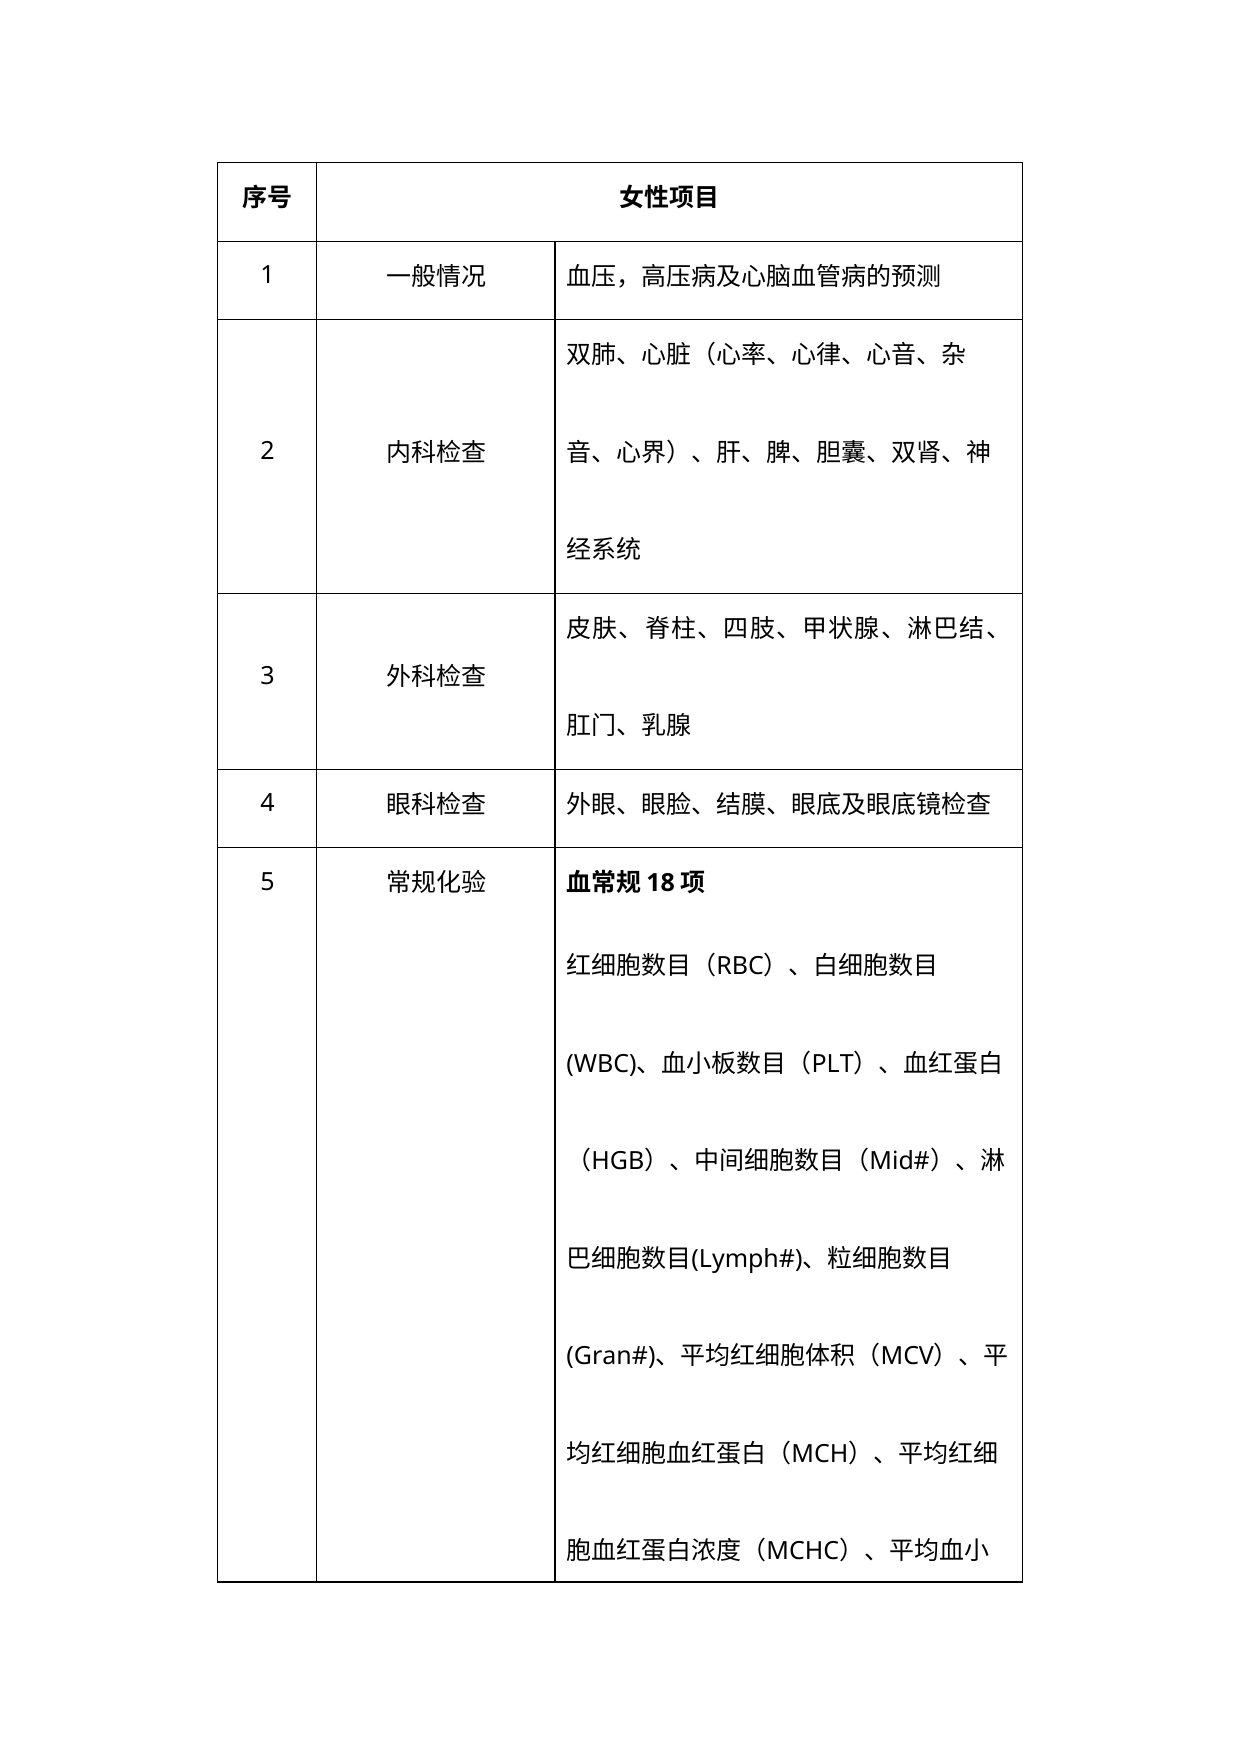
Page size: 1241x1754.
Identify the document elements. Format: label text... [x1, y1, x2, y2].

table_cell 外眼、眼脸、结膜、眼底及眼底镜检查 [556, 770, 1022, 847]
table_cell 4 [218, 770, 316, 847]
table_cell 2 [218, 320, 316, 593]
table_cell 外科检查 [317, 594, 554, 769]
table_cell 5 [218, 848, 316, 1581]
table_cell 内科检查 [317, 320, 554, 593]
table_cell 1 [218, 242, 316, 319]
table_cell 3 [218, 594, 316, 769]
table_cell 常规化验 [317, 848, 554, 1581]
table_cell 一般情况 [317, 242, 554, 319]
table_cell 双肺、心脏（心率、心律、心音、杂音、心界）、肝、脾、胆囊、双肾、神经系统 [556, 320, 1022, 593]
table_cell 血压，高压病及心脑血管病的预测 [556, 242, 1022, 319]
table_cell 皮肤、脊柱、四肢、甲状腺、淋巴结、肛门、乳腺 [556, 594, 1022, 769]
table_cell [556, 848, 1022, 1581]
table_cell 眼科检查 [317, 770, 554, 847]
table_header 序号 [218, 163, 316, 241]
table_header 女性项目 [317, 163, 1022, 241]
